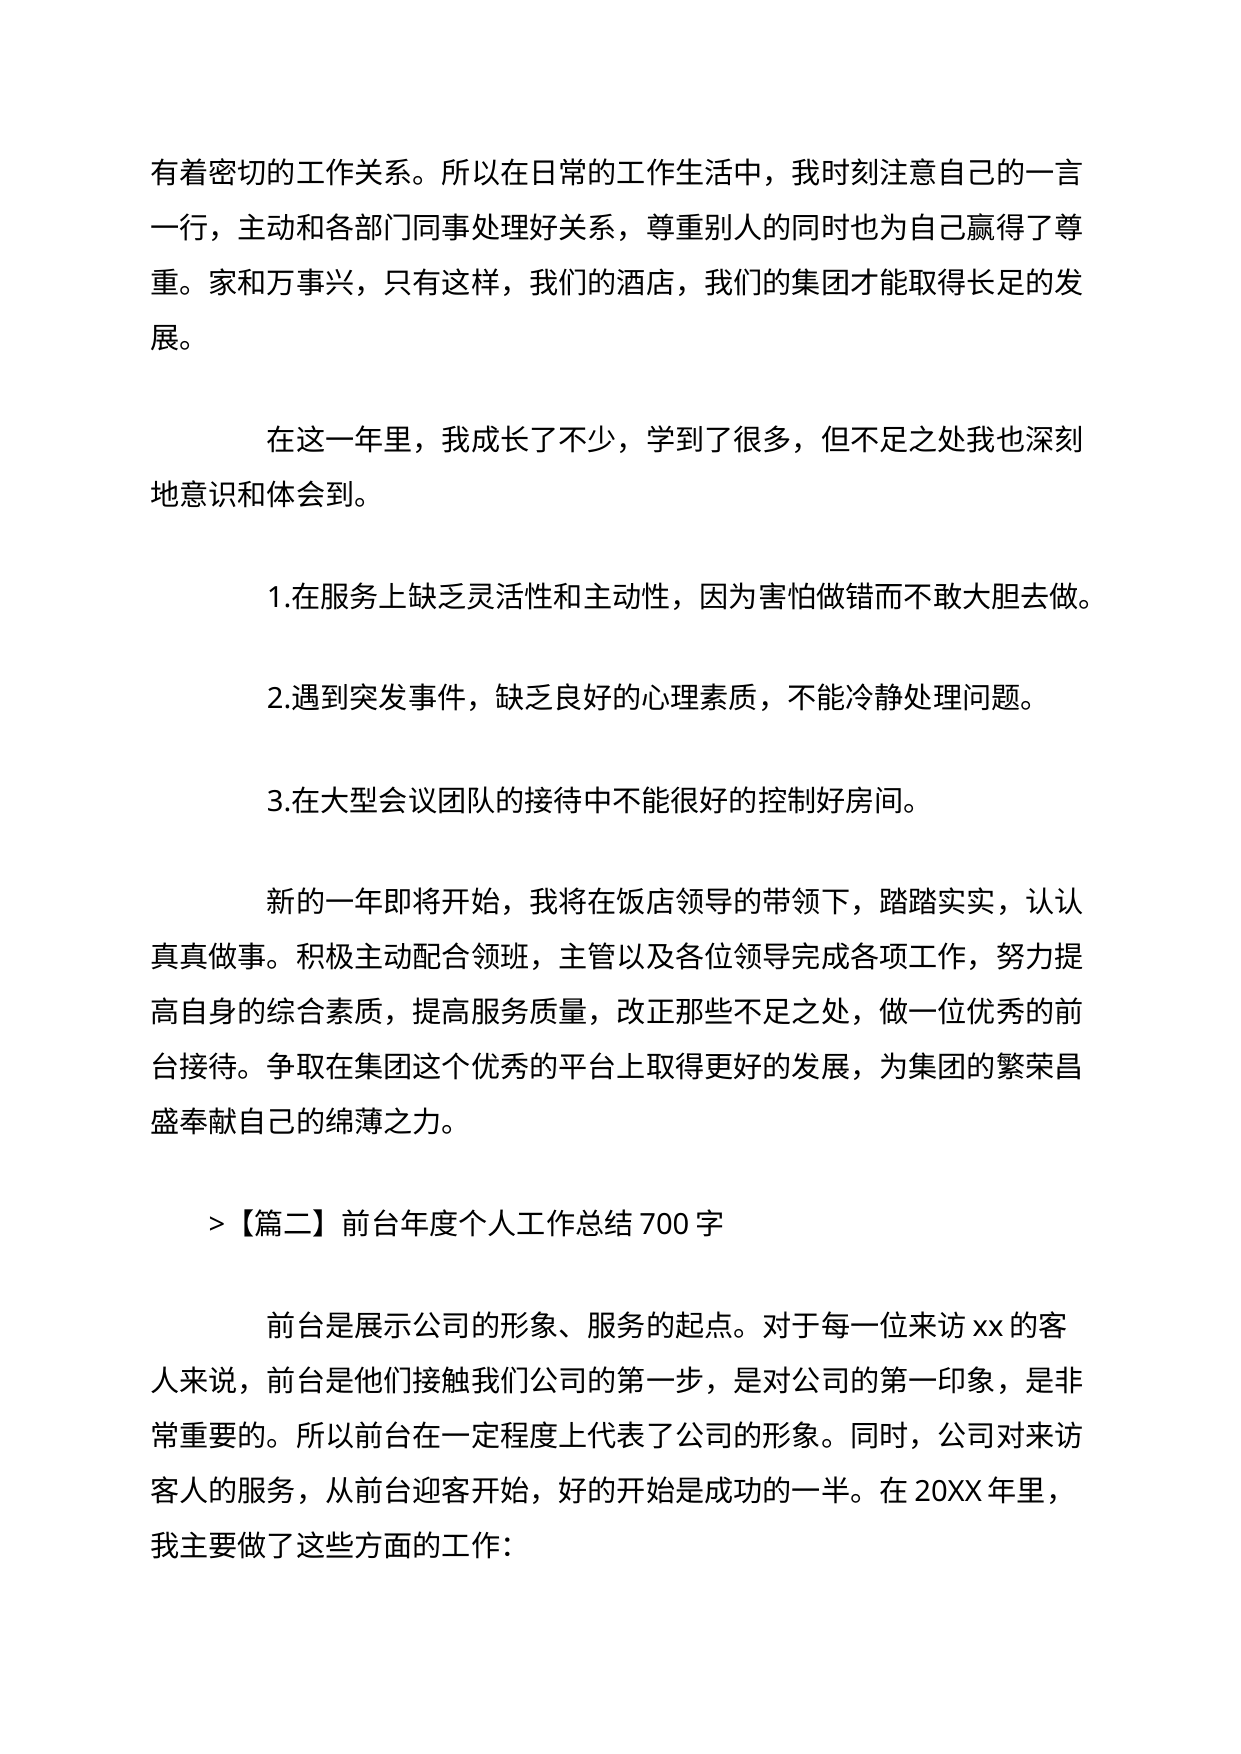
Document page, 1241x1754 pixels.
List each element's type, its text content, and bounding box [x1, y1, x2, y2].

text 新的一年即将开始，我将在饭店领导的带领下，踏踏实实，认认真真做事。积极主动配合领班，主管以及各位领导完成各项工作，努力提高自身的综合素质，提高服务质量，改正那些不足之处，做一位优秀的前台接待。争取在集团这个优秀的平台上取得更好的发展，为集团的繁荣昌盛奉献自己的绵薄之力。 [150, 879, 1090, 1141]
text >【篇二】前台年度个人工作总结700字 [150, 1200, 1090, 1243]
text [150, 150, 1090, 357]
text 1.在服务上缺乏灵活性和主动性，因为害怕做错而不敢大胆去做。 [150, 573, 1090, 616]
text 在这一年里，我成长了不少，学到了很多，但不足之处我也深刻地意识和体会到。 [150, 416, 1090, 514]
text 前台是展示公司的形象、服务的起点。对于每一位来访xx的客人来说，前台是他们接触我们公司的第一步，是对公司的第一印象，是非常重要的。所以前台在一定程度上代表了公司的形象。同时，公司对来访客人的服务，从前台迎客开始，好的开始是成功的一半。在20XX年里，我主要做了这些方面的工作： [150, 1302, 1090, 1564]
text 3.在大型会议团队的接待中不能很好的控制好房间。 [150, 777, 1090, 819]
text 2.遇到突发事件，缺乏良好的心理素质，不能冷静处理问题。 [150, 675, 1090, 717]
